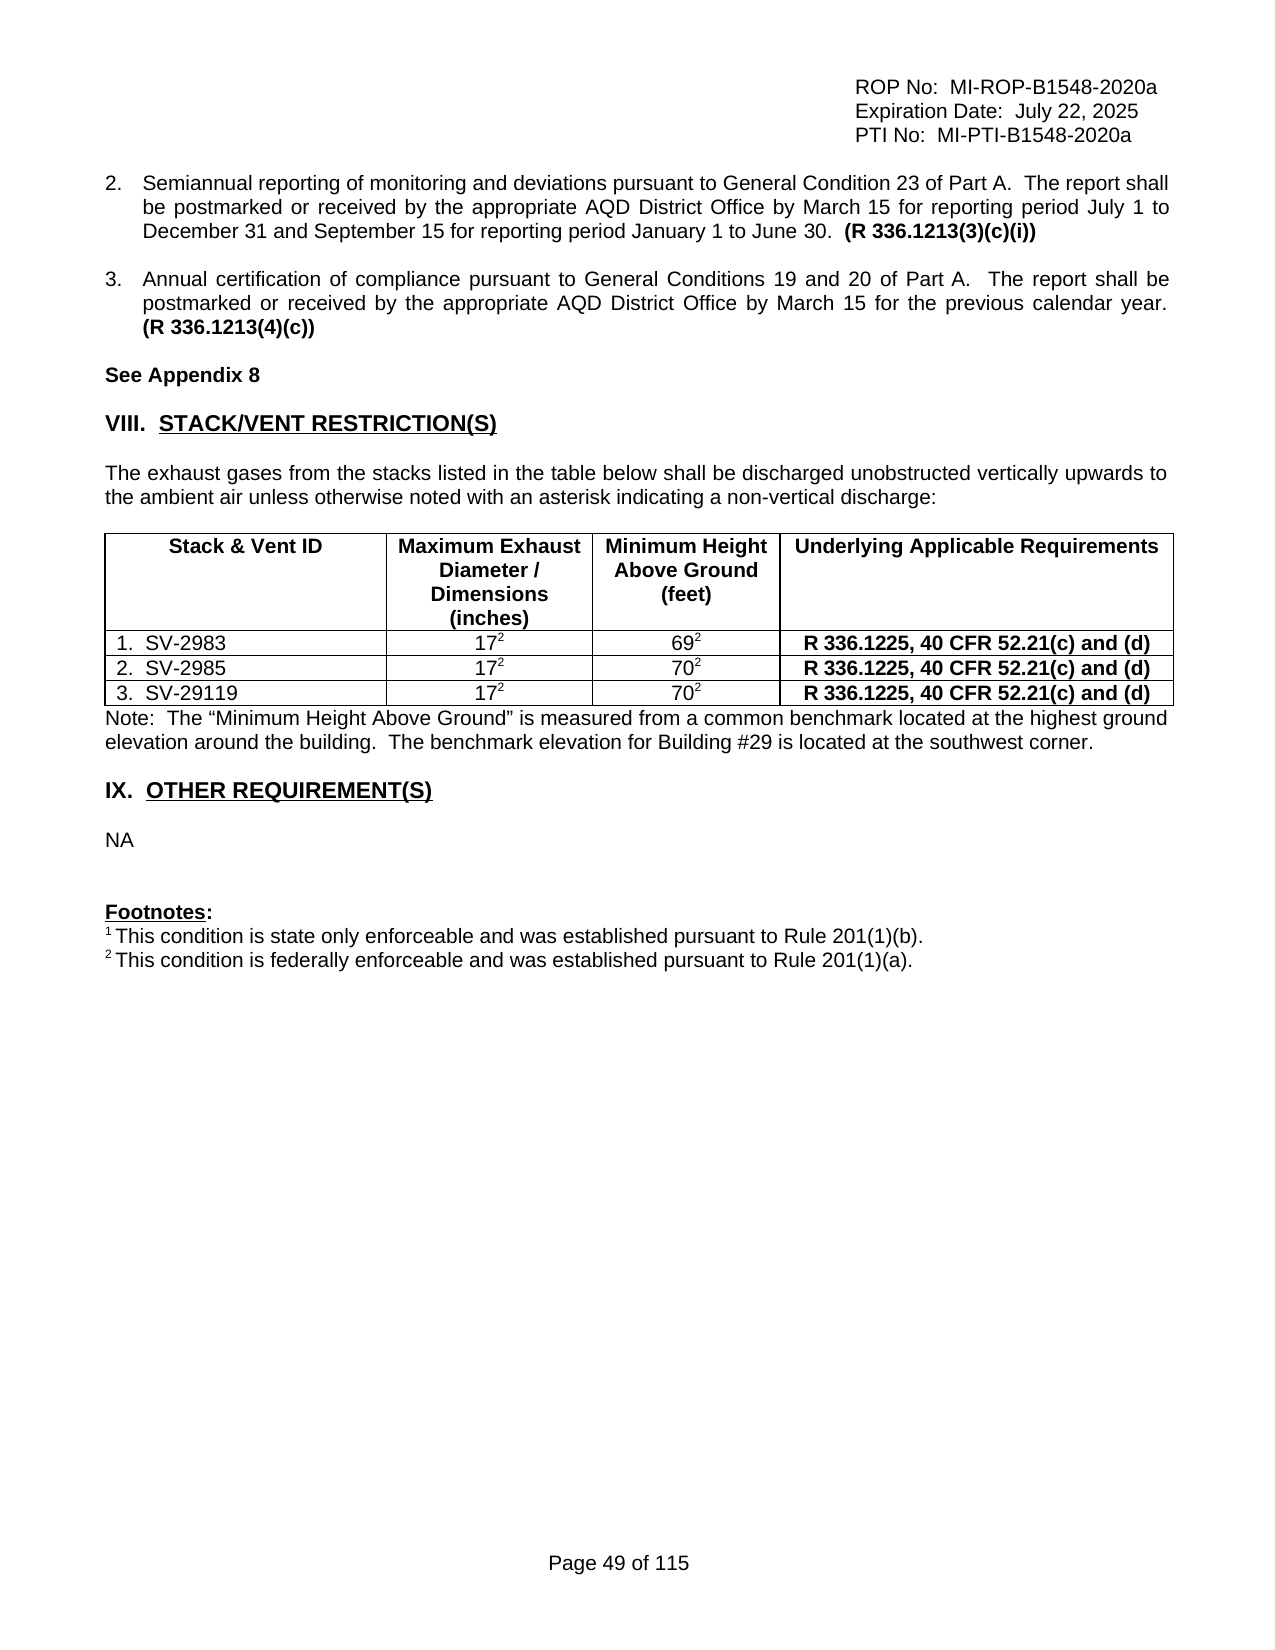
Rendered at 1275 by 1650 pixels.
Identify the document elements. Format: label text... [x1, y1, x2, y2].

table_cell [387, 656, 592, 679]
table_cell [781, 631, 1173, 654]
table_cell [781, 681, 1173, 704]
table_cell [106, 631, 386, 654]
text The exhaust gases from the stacks listed in the table below shall be discharged unobstructed vertically upwards to the ambient air unless otherwise noted with an asterisk indicating a non-vertical discharge: [105, 461, 1170, 509]
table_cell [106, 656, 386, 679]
text NA [105, 828, 1170, 852]
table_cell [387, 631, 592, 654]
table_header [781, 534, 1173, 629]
text 3. Annual certification of compliance pursuant to General Conditions 19 and 20 of Part A. The report shall be postmarked or received by the appropriate AQD District Office by March 15 for the previous calendar year. (R 336.1213(4)(c)) [105, 267, 1170, 338]
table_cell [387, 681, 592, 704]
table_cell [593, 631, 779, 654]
text 2. Semiannual reporting of monitoring and deviations pursuant to General Condition 23 of Part A. The report shall be postmarked or received by the appropriate AQD District Office by March 15 for reporting period July 1 to December 31 and September 15 for reporting period January 1 to June 30. (R 336.1213(3)(c)(i)) [105, 171, 1170, 243]
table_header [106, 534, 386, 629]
text 1 This condition is state only enforceable and was established pursuant to Rule 201(1)(b). [105, 923, 1170, 947]
text Note: The “Minimum Height Above Ground” is measured from a common benchmark located at the highest ground elevation around the building. The benchmark elevation for Building #29 is located at the southwest corner. [105, 706, 1170, 753]
text 2 This condition is federally enforceable and was established pursuant to Rule 201(1)(a). [105, 947, 1170, 971]
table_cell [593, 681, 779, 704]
text VIII. STACK/VENT RESTRICTION(S) [105, 410, 1170, 437]
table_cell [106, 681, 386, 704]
text Footnotes: [105, 899, 1170, 923]
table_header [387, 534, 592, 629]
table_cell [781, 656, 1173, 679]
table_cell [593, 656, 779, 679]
text See Appendix 8 [105, 362, 1170, 386]
text IX. OTHER REQUIREMENT(S) [105, 777, 1170, 804]
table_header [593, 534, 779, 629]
